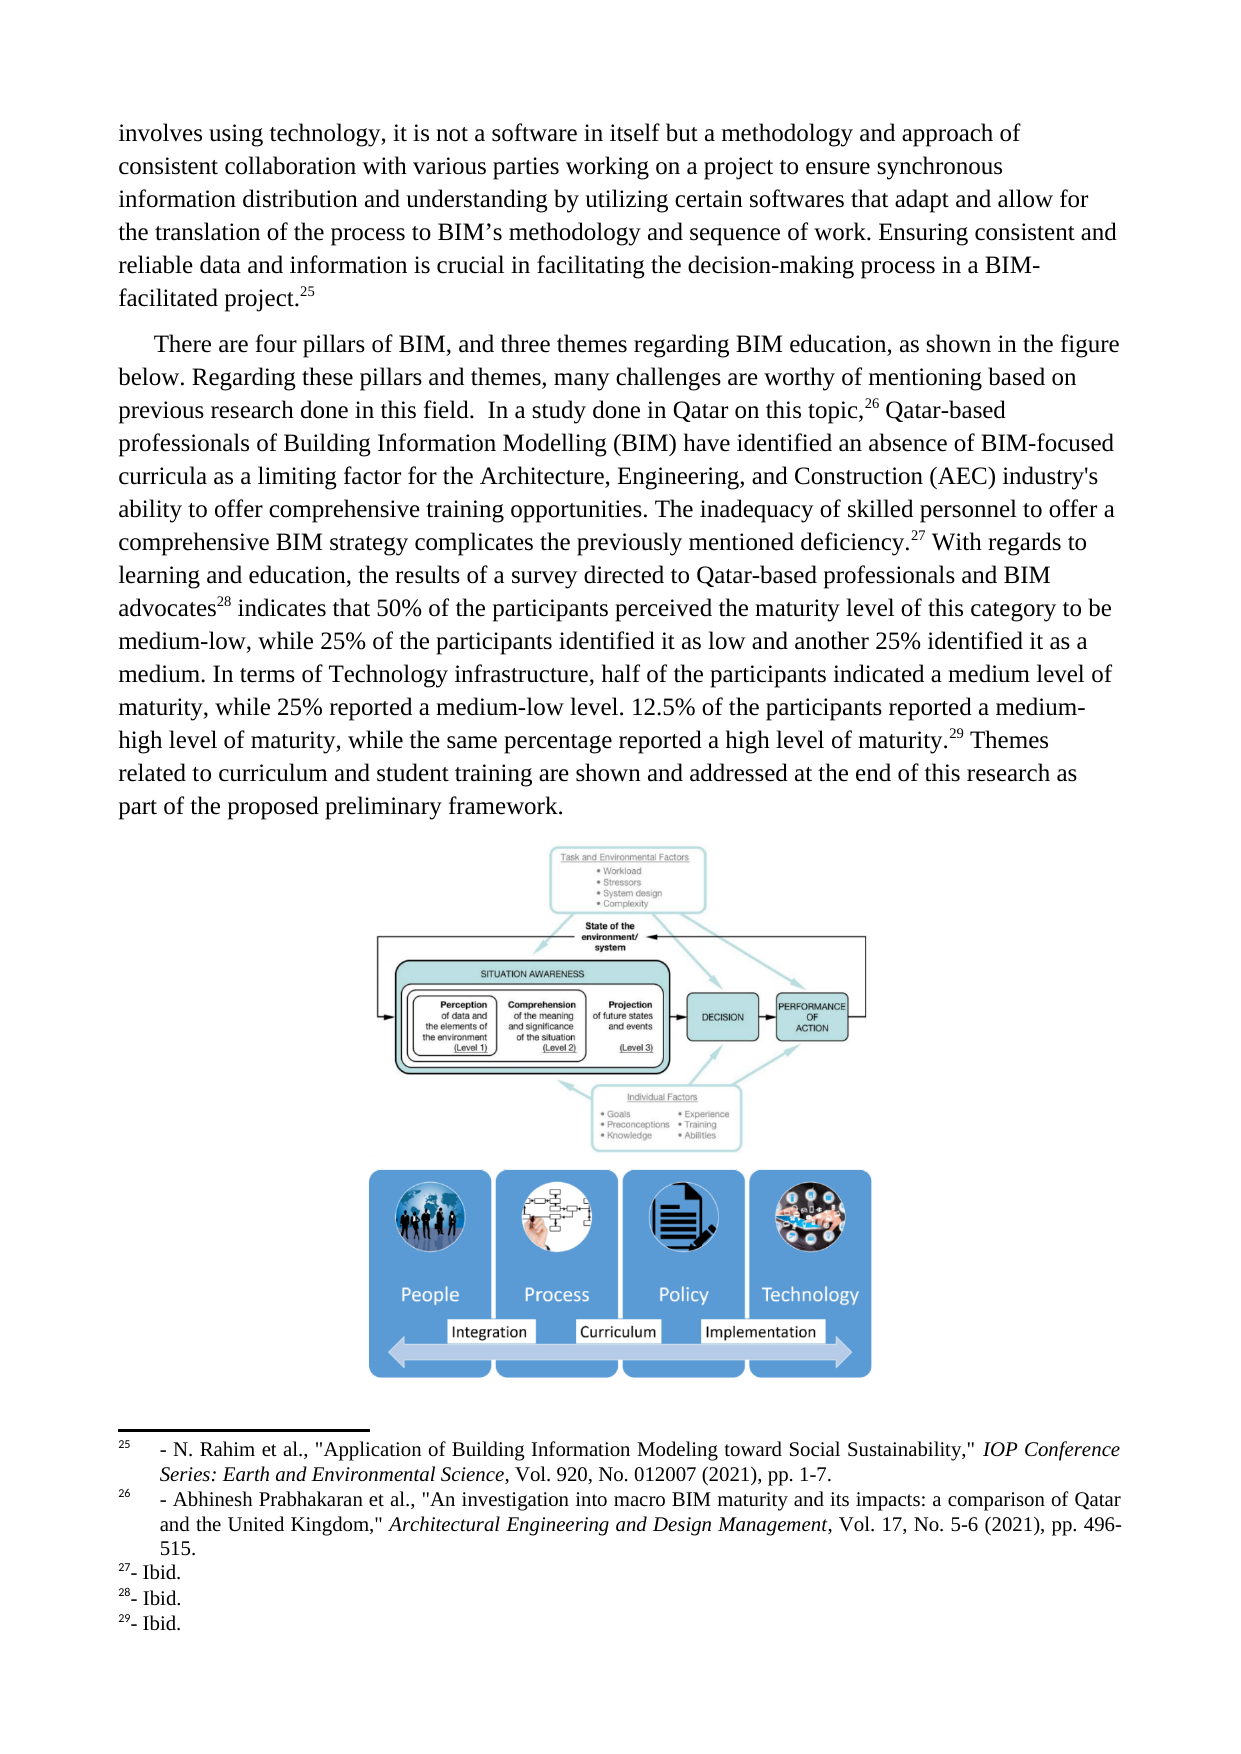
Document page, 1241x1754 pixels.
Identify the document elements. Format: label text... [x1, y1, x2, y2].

picture [368, 836, 872, 1378]
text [118, 118, 1122, 312]
text There are four pillars of BIM, and three themes regarding BIM education, as shown in the figure below. Regarding these pillars and themes, many challenges are worthy of mentioning based on previous research done in this field. In a study done in Qatar on this topic, Qatar-based professionals of Building Information Modelling (BIM) have identified an absence of BIM-focused curricula as a limiting factor for the Architecture, Engineering, and Construction (AEC) industry's ability to offer comprehensive training opportunities. The inadequacy of skilled personnel to offer a comprehensive BIM strategy complicates the previously mentioned deficiency. With regards to learning and education, the results of a survey directed to Qatar-based professionals and BIM advocates indicates that 50% of the participants perceived the maturity level of this category to be medium-low, while 25% of the participants identified it as low and another 25% identified it as a medium. In terms of Technology infrastructure, half of the participants indicated a medium level of maturity, while 25% reported a medium-low level. 12.5% of the participants reported a medium-high level of maturity, while the same percentage reported a high level of maturity. Themes related to curriculum and student training are shown and addressed at the end of this research as part of the proposed preliminary framework. [118, 329, 1122, 820]
